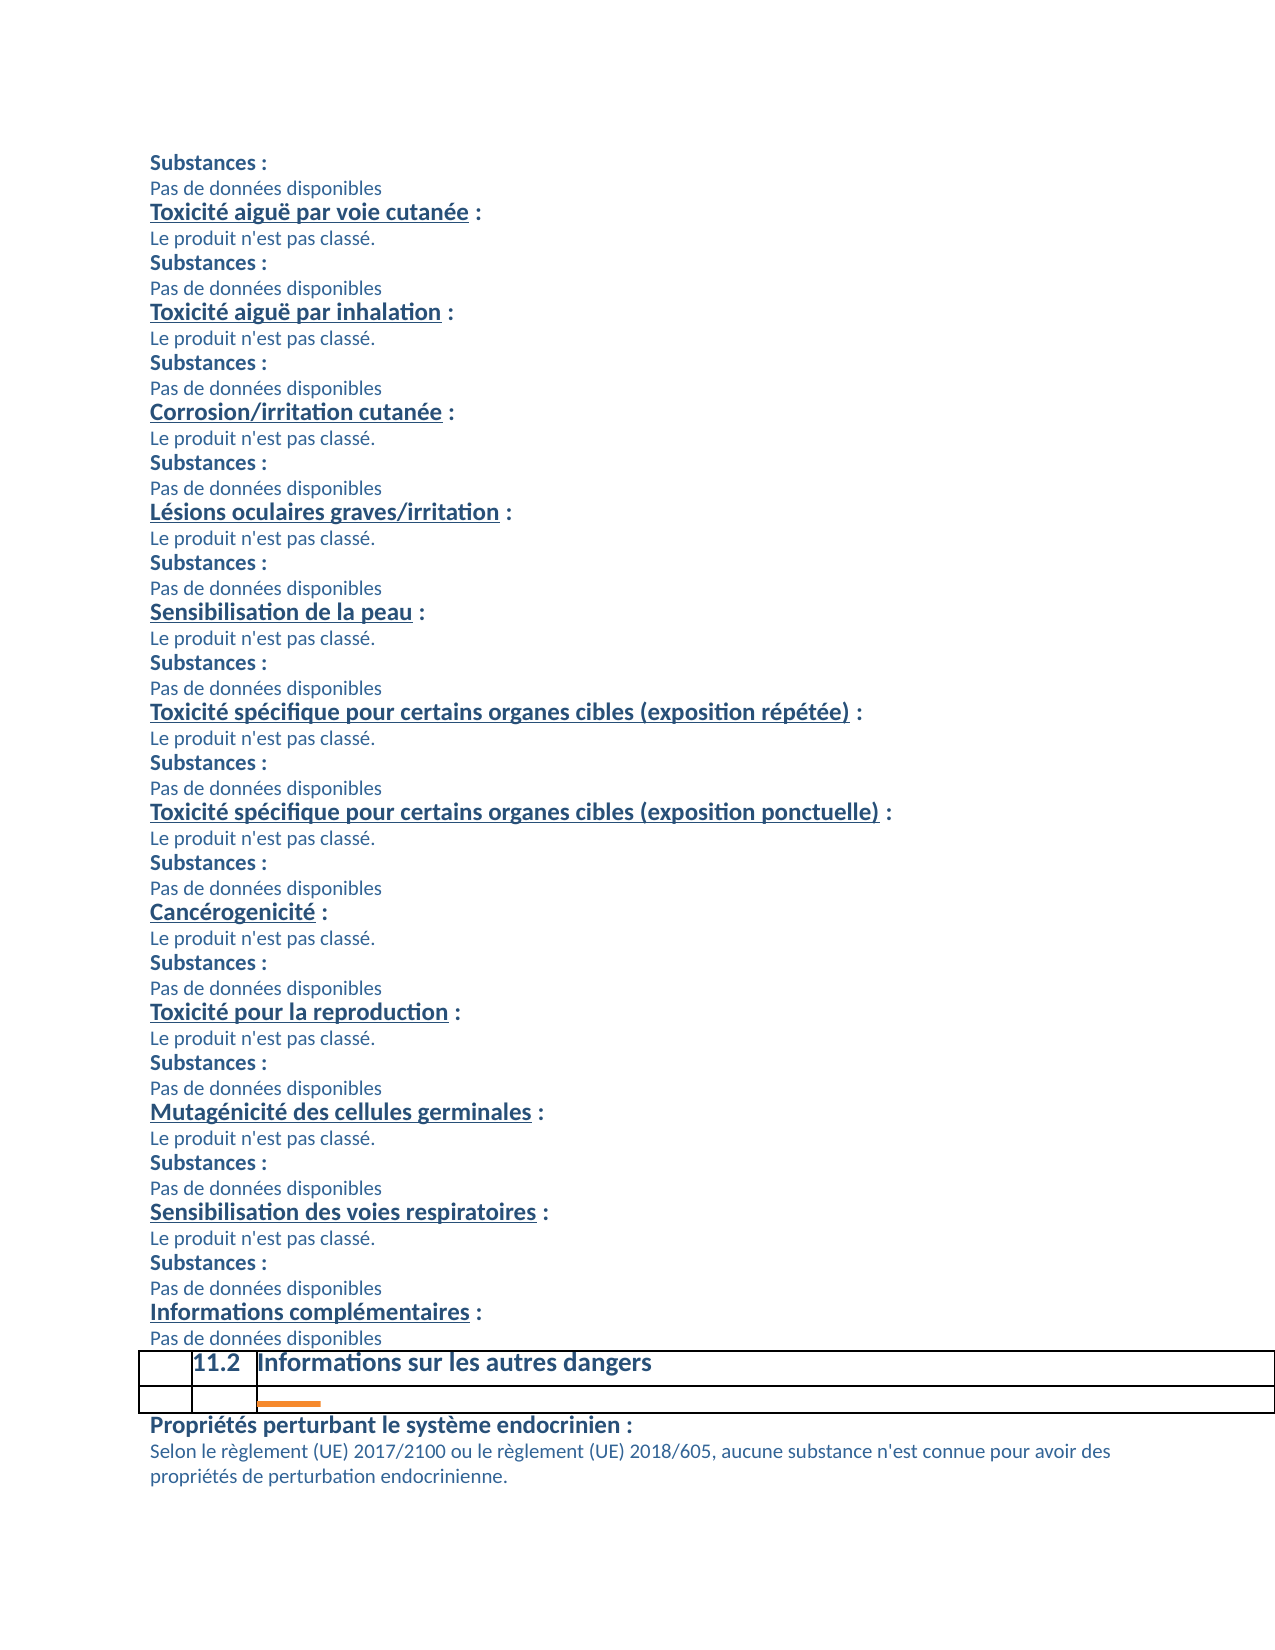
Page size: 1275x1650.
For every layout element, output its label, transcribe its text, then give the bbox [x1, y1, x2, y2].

text Toxicité aiguë par inhalation : [150, 300, 1125, 325]
table_header Informations sur les autres dangers [258, 1352, 1274, 1385]
text Le produit n'est pas classé. [150, 325, 1125, 350]
text Sensibilisation de la peau : [150, 600, 1125, 625]
text Lésions oculaires graves/irritation : [150, 500, 1125, 525]
text Pas de données disponibles [150, 475, 1125, 500]
text Le produit n'est pas classé. [150, 925, 1125, 950]
text Corrosion/irritation cutanée : [150, 400, 1125, 425]
text Substances : [150, 1050, 1125, 1075]
text Substances : [150, 150, 1125, 175]
text Le produit n'est pas classé. [150, 425, 1125, 450]
text Substances : [150, 950, 1125, 975]
text Le produit n'est pas classé. [150, 1025, 1125, 1050]
text Substances : [150, 850, 1125, 875]
text Le produit n'est pas classé. [150, 525, 1125, 550]
text Substances : [150, 1250, 1125, 1275]
text Le produit n'est pas classé. [150, 625, 1125, 650]
text Pas de données disponibles [150, 175, 1125, 200]
text Substances : [150, 1150, 1125, 1175]
text Pas de données disponibles [150, 1175, 1125, 1200]
text Substances : [150, 550, 1125, 575]
table_header 11.2 [193, 1352, 256, 1385]
text Pas de données disponibles [150, 575, 1125, 600]
text Substances : [150, 650, 1125, 675]
text Pas de données disponibles [150, 375, 1125, 400]
text Le produit n'est pas classé. [150, 825, 1125, 850]
text Pas de données disponibles [150, 775, 1125, 800]
text Toxicité spécifique pour certains organes cibles (exposition ponctuelle) : [150, 800, 1125, 825]
text Pas de données disponibles [150, 275, 1125, 300]
text Toxicité spécifique pour certains organes cibles (exposition répétée) : [150, 700, 1125, 725]
text Le produit n'est pas classé. [150, 225, 1125, 250]
text Le produit n'est pas classé. [150, 725, 1125, 750]
text Substances : [150, 350, 1125, 375]
text Pas de données disponibles [150, 1275, 1125, 1300]
table_cell [140, 1387, 191, 1412]
text Selon le règlement (UE) 2017/2100 ou le règlement (UE) 2018/605, aucune substance n'est connue pour avoir des propriétés de perturbation endocrinienne. [150, 1438, 1125, 1488]
table_cell [193, 1387, 256, 1412]
text Cancérogenicité : [150, 900, 1125, 925]
table_cell [258, 1387, 1274, 1412]
text Propriétés perturbant le système endocrinien : [150, 1414, 1125, 1438]
text Toxicité aiguë par voie cutanée : [150, 200, 1125, 225]
text Substances : [150, 450, 1125, 475]
text Pas de données disponibles [150, 675, 1125, 700]
text Pas de données disponibles [150, 975, 1125, 1000]
text Mutagénicité des cellules germinales : [150, 1100, 1125, 1125]
text Substances : [150, 250, 1125, 275]
text Substances : [150, 750, 1125, 775]
text Sensibilisation des voies respiratoires : [150, 1200, 1125, 1225]
text Le produit n'est pas classé. [150, 1225, 1125, 1250]
text Toxicité pour la reproduction : [150, 1000, 1125, 1025]
text Pas de données disponibles [150, 1325, 1125, 1350]
text Pas de données disponibles [150, 875, 1125, 900]
table_header [140, 1352, 191, 1385]
text Informations complémentaires : [150, 1300, 1125, 1325]
text Pas de données disponibles [150, 1075, 1125, 1100]
text Le produit n'est pas classé. [150, 1125, 1125, 1150]
